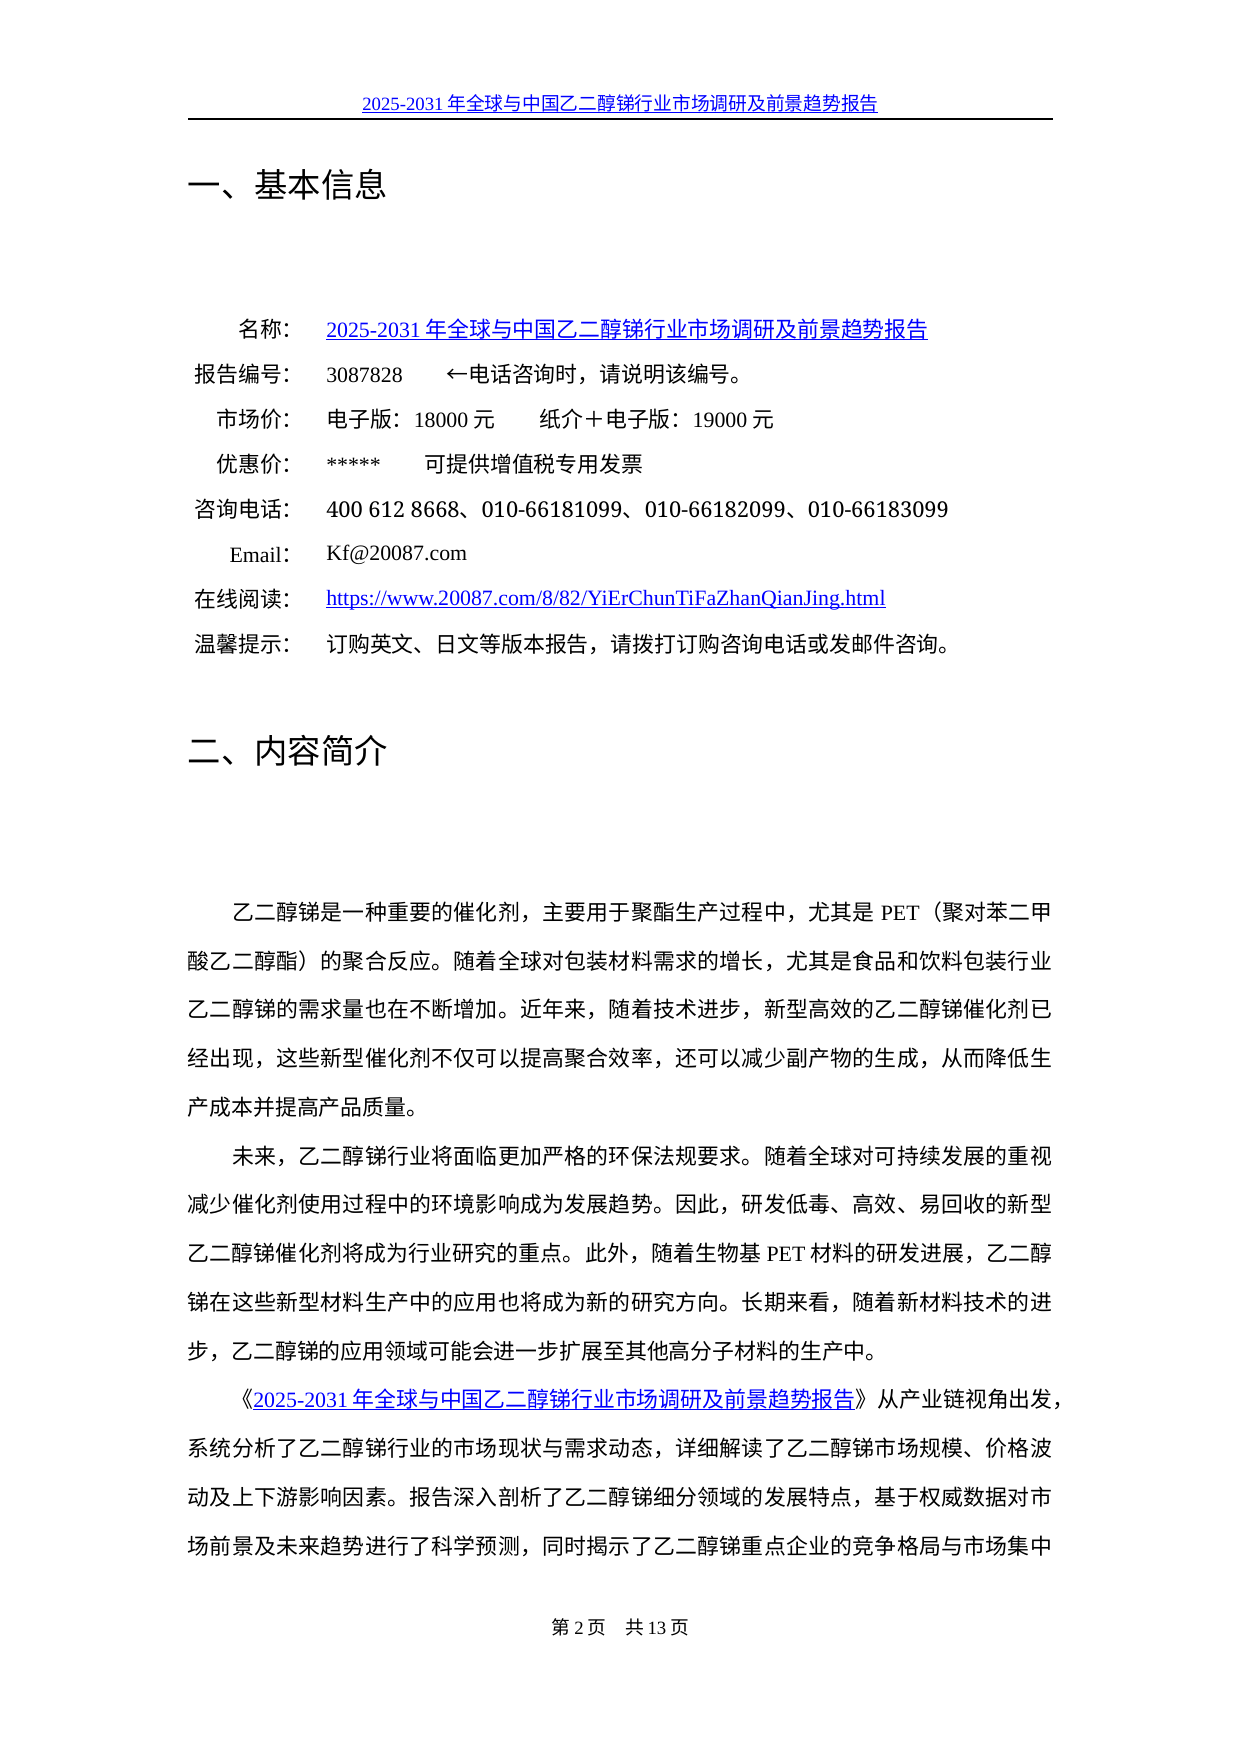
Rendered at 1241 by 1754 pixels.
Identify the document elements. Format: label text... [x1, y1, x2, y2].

table_cell 3087828 ←电话咨询时，请说明该编号。 [315, 357, 1073, 402]
table_cell Kf@20087.com [315, 537, 1073, 582]
table_cell 订购英文、日文等版本报告，请拨打订购咨询电话或发邮件咨询。 [315, 627, 1073, 672]
title 二、内容简介 [187, 717, 1053, 782]
table_cell Email： [167, 537, 315, 582]
table_cell ***** 可提供增值税专用发票 [315, 447, 1073, 492]
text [187, 894, 1053, 1561]
table_cell 报告编号： [167, 357, 315, 402]
table_cell 市场价： [167, 402, 315, 447]
table_cell [315, 582, 1073, 627]
table_cell 咨询电话： [167, 492, 315, 537]
table_cell 在线阅读： [167, 582, 315, 627]
table_cell 电子版：18000 元 纸介＋电子版：19000 元 [315, 402, 1073, 447]
table_cell 优惠价： [167, 447, 315, 492]
table_cell 温馨提示： [167, 627, 315, 672]
table_header 名称： [167, 312, 315, 357]
table_header 2025-2031年全球与中国乙二醇锑行业市场调研及前景趋势报告 [315, 312, 1073, 357]
title 一、基本信息 [187, 150, 1053, 215]
table_cell 400 612 8668、010-66181099、010-66182099、010-66183099 [315, 492, 1073, 537]
